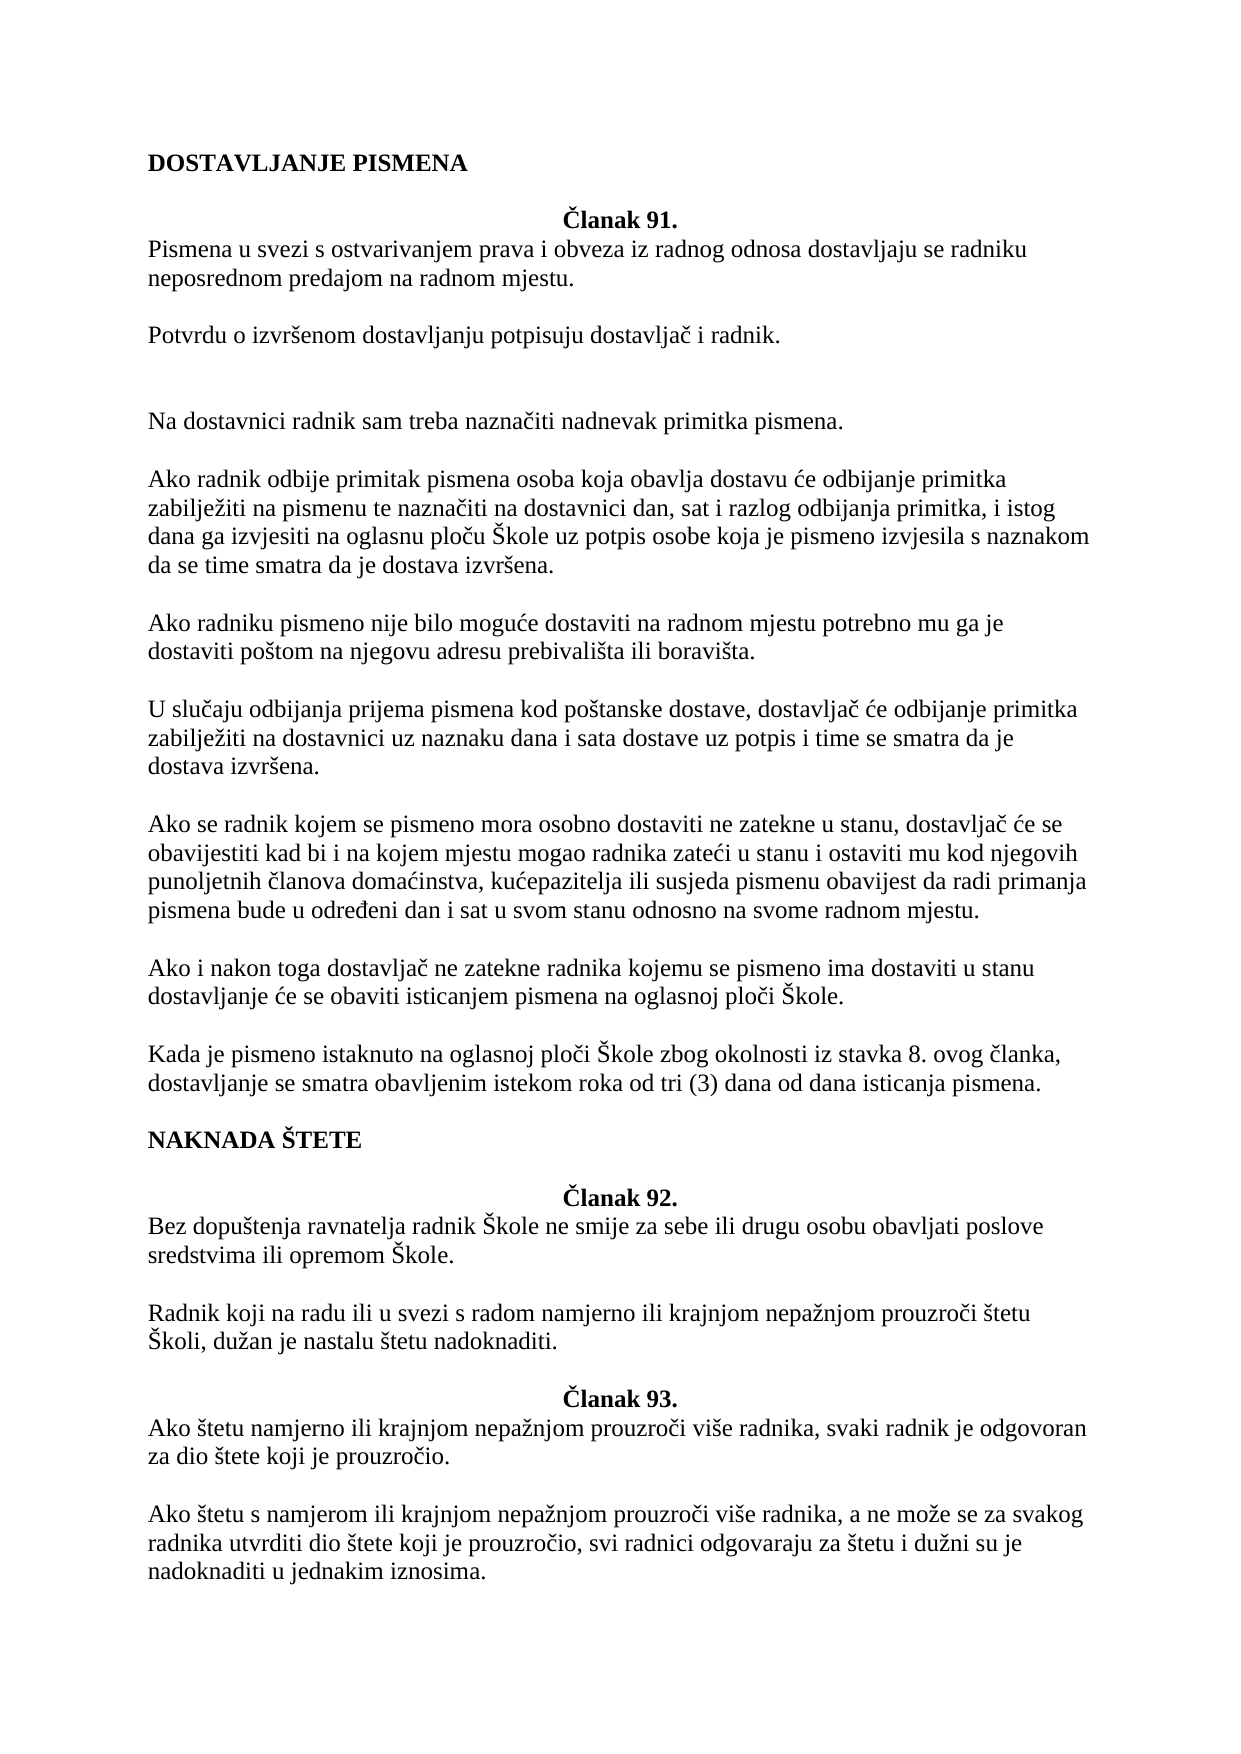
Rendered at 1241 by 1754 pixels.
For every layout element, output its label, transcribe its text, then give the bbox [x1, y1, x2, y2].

text U slučaju odbijanja prijema pismena kod poštanske dostave, dostavljač će odbijanje primitka zabilježiti na dostavnici uz naznaku dana i sata dostave uz potpis i time se smatra da je dostava izvršena. [148, 694, 1093, 780]
text Ako se radnik kojem se pismeno mora osobno dostaviti ne zatekne u stanu, dostavljač će se obavijestiti kad bi i na kojem mjestu mogao radnika zateći u stanu i ostaviti mu kod njegovih punoljetnih članova domaćinstva, kućepazitelja ili susjeda pismenu obavijest da radi primanja pismena bude u određeni dan i sat u svom stanu odnosno na svome radnom mjestu. [148, 809, 1093, 924]
text Na dostavnici radnik sam treba naznačiti nadnevak primitka pismena. [148, 406, 1093, 435]
text Pismena u svezi s ostvarivanjem prava i obveza iz radnog odnosa dostavljaju se radniku neposrednom predajom na radnom mjestu. [148, 234, 1093, 291]
text Članak 92. [148, 1183, 1093, 1211]
text Potvrdu o izvršenom dostavljanju potpisuju dostavljač i radnik. [148, 320, 1093, 349]
text Bez dopuštenja ravnatelja radnik Škole ne smije za sebe ili drugu osobu obavljati poslove sredstvima ili opremom Škole. [148, 1211, 1093, 1269]
text Članak 93. [148, 1384, 1093, 1413]
text Ako radnik odbije primitak pismena osoba koja obavlja dostavu će odbijanje primitka zabilježiti na pismenu te naznačiti na dostavnici dan, sat i razlog odbijanja primitka, i istog dana ga izvjesiti na oglasnu ploču Škole uz potpis osobe koja je pismeno izvjesila s naznakom da se time smatra da je dostava izvršena. [148, 464, 1093, 579]
text Ako štetu namjerno ili krajnjom nepažnjom prouzroči više radnika, svaki radnik je odgovoran za dio štete koji je prouzročio. [148, 1413, 1093, 1470]
text dostavljanje će se obaviti isticanjem pismena na oglasnoj ploči Škole. [148, 981, 1093, 1010]
text Kada je pismeno istaknuto na oglasnoj ploči Škole zbog okolnosti iz stavka 8. ovog članka, dostavljanje se smatra obavljenim istekom roka od tri (3) dana od dana isticanja pismena. [148, 1039, 1093, 1096]
text Ako štetu s namjerom ili krajnjom nepažnjom prouzroči više radnika, a ne može se za svakog radnika utvrditi dio štete koji je prouzročio, svi radnici odgovaraju za štetu i dužni su je nadoknaditi u jednakim iznosima. [148, 1499, 1093, 1585]
subtitle NAKNADA ŠTETE [148, 1125, 1093, 1154]
text Radnik koji na radu ili u svezi s radom namjerno ili krajnjom nepažnjom prouzroči štetu Školi, dužan je nastalu štetu nadoknaditi. [148, 1298, 1093, 1355]
text Ako radniku pismeno nije bilo moguće dostaviti na radnom mjestu potrebno mu ga je dostaviti poštom na njegovu adresu prebivališta ili boravišta. [148, 608, 1093, 665]
subtitle DOSTAVLJANJE PISMENA [148, 148, 1093, 176]
text Članak 91. [148, 205, 1093, 234]
text Ako i nakon toga dostavljač ne zatekne radnika kojemu se pismeno ima dostaviti u stanu [148, 953, 1093, 981]
